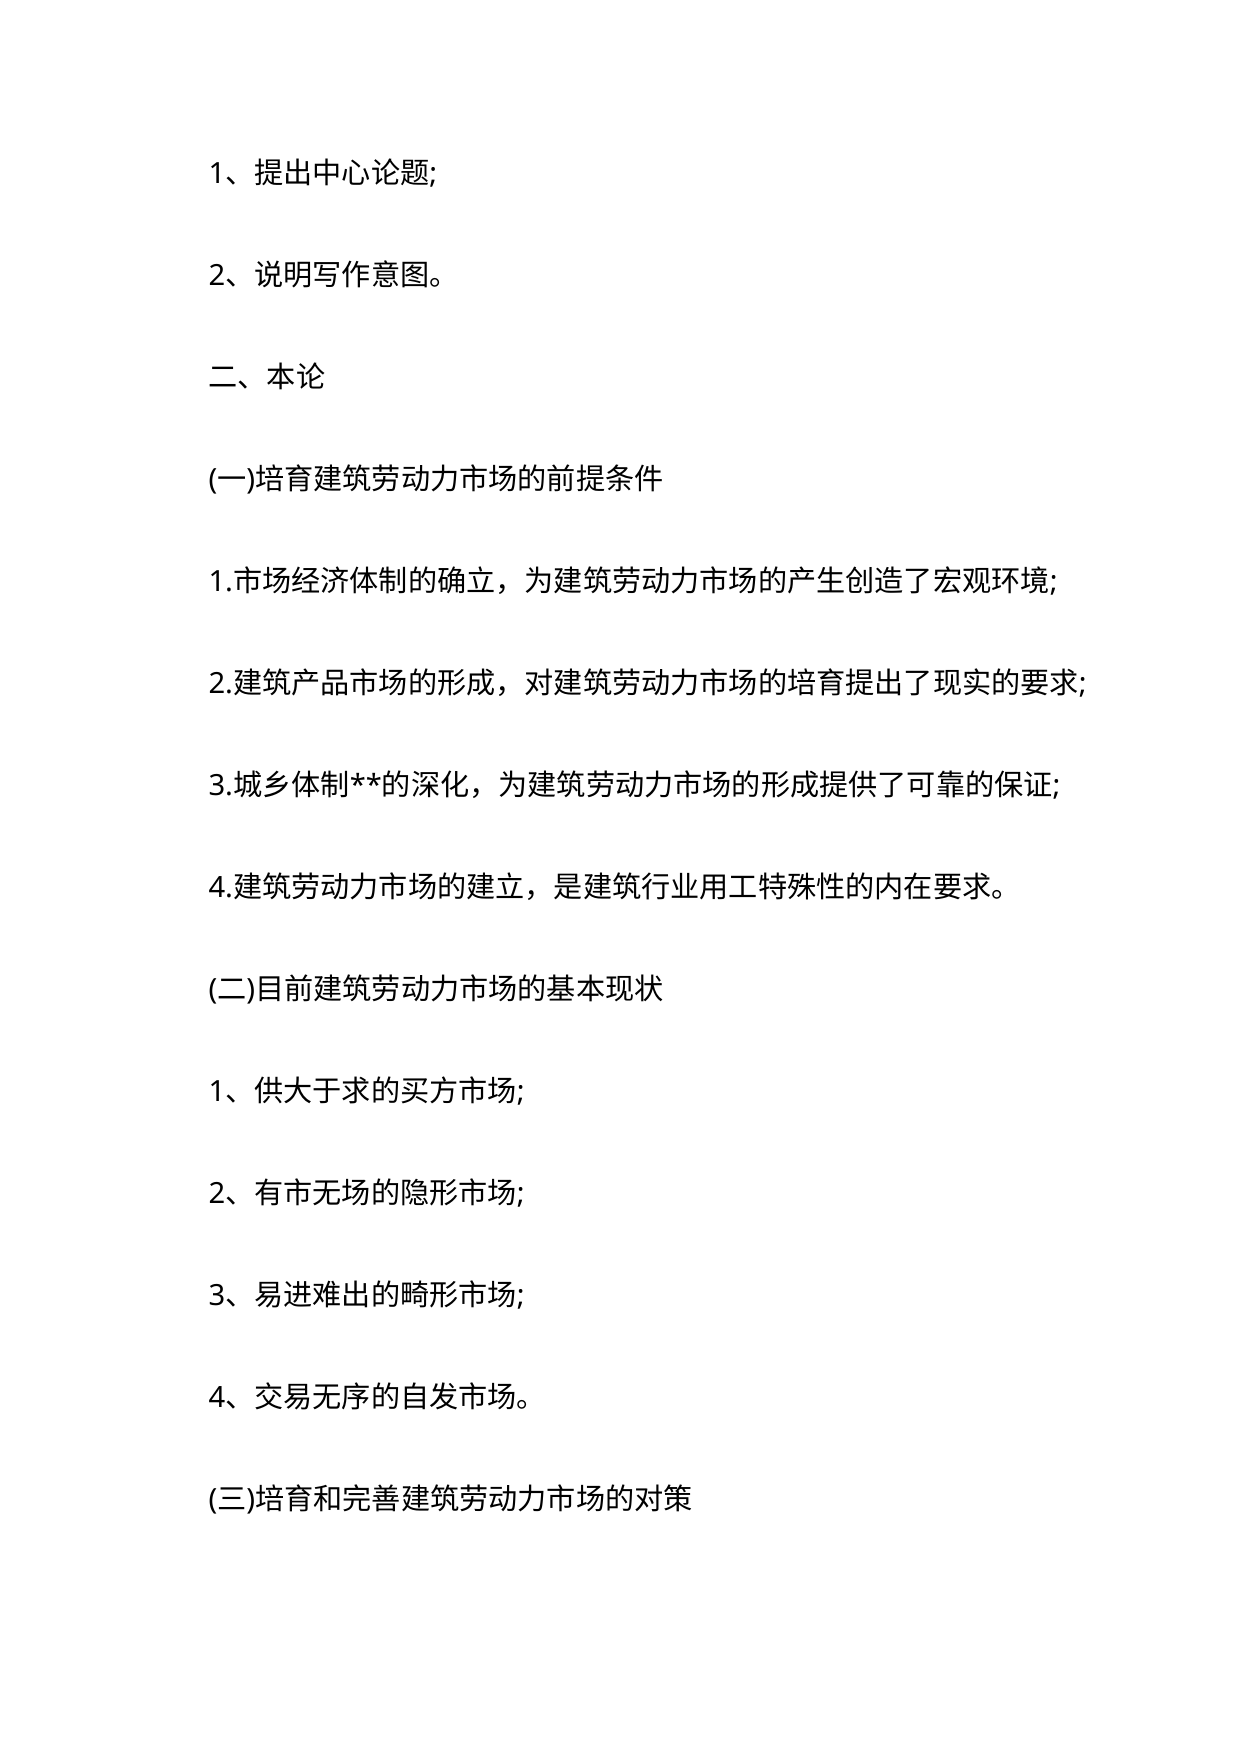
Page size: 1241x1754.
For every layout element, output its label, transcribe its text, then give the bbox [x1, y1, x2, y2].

text 1、提出中心论题; [150, 150, 1090, 192]
text 3、易进难出的畸形市场; [150, 1272, 1090, 1314]
text 1.市场经济体制的确立，为建筑劳动力市场的产生创造了宏观环境; [150, 558, 1090, 600]
text 2、有市无场的隐形市场; [150, 1169, 1090, 1212]
text 4、交易无序的自发市场。 [150, 1373, 1090, 1416]
text (三)培育和完善建筑劳动力市场的对策 [150, 1476, 1090, 1518]
text 4.建筑劳动力市场的建立，是建筑行业用工特殊性的内在要求。 [150, 864, 1090, 906]
text 1、供大于求的买方市场; [150, 1068, 1090, 1110]
text 2、说明写作意图。 [150, 252, 1090, 294]
text (二)目前建筑劳动力市场的基本现状 [150, 966, 1090, 1008]
text 3.城乡体制**的深化，为建筑劳动力市场的形成提供了可靠的保证; [150, 762, 1090, 804]
text 2.建筑产品市场的形成，对建筑劳动力市场的培育提出了现实的要求; [150, 660, 1090, 702]
text (一)培育建筑劳动力市场的前提条件 [150, 456, 1090, 498]
text 二、本论 [150, 354, 1090, 396]
